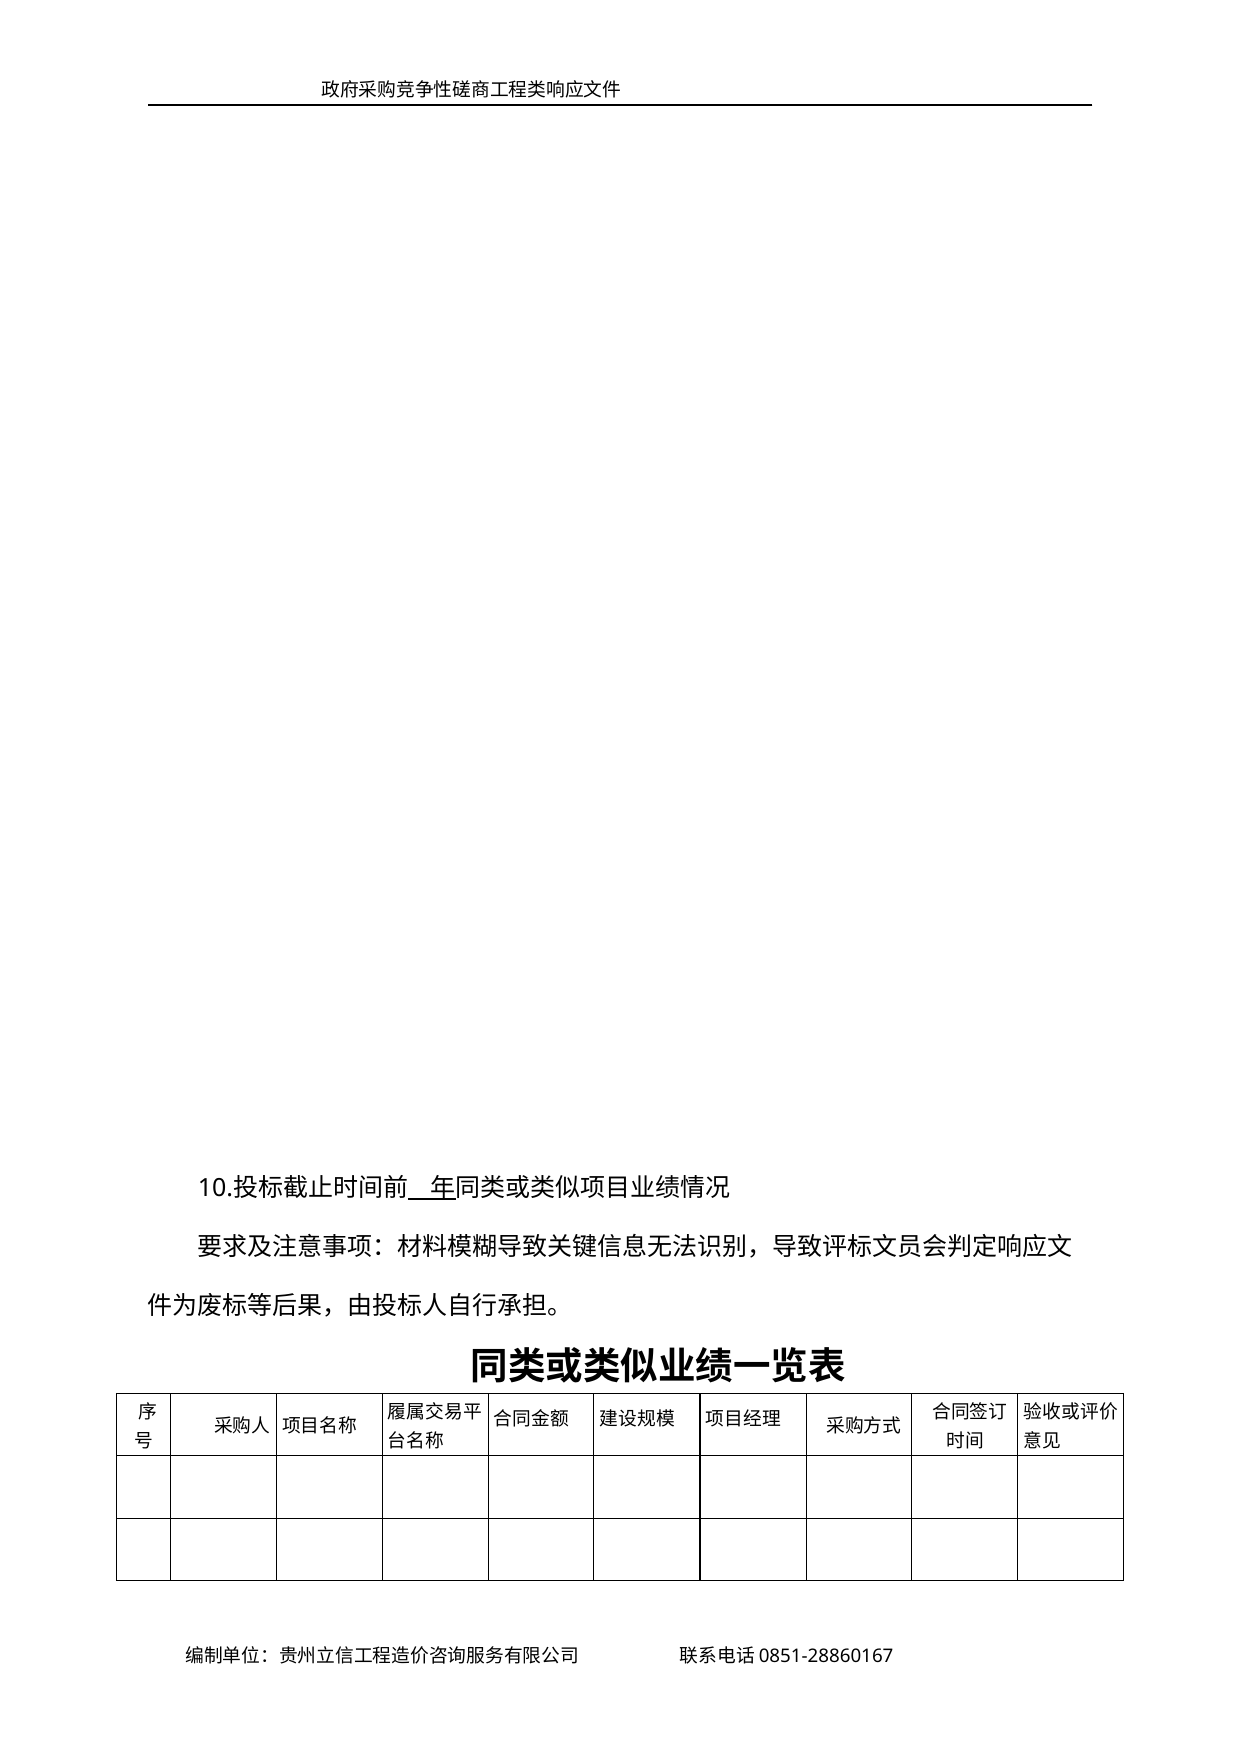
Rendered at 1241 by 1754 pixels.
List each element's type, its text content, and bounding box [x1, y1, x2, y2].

table_cell [912, 1456, 1017, 1518]
table_cell [1018, 1456, 1123, 1518]
table_cell [383, 1456, 488, 1518]
table_cell [277, 1456, 382, 1518]
table_cell [594, 1519, 699, 1580]
table_header 序号 [117, 1394, 170, 1455]
table_header 项目名称 [277, 1394, 382, 1455]
table_cell [807, 1456, 911, 1518]
table_cell [171, 1456, 276, 1518]
table_cell [594, 1456, 699, 1518]
table_cell [701, 1456, 806, 1518]
table_cell [277, 1519, 382, 1580]
table_cell [489, 1456, 593, 1518]
table_header 采购方式 [807, 1394, 911, 1455]
text 同类或类似业绩一览表 [148, 1333, 1092, 1393]
table_header 建设规模 [594, 1394, 699, 1455]
table_cell [807, 1519, 911, 1580]
table_header 项目经理 [701, 1394, 806, 1455]
table_cell [1018, 1519, 1123, 1580]
text 要求及注意事项：材料模糊导致关键信息无法识别，导致评标文员会判定响应文件为废标等后果，由投标人自行承担。 [148, 1215, 1092, 1333]
table_cell [117, 1519, 170, 1580]
table_cell [117, 1456, 170, 1518]
table_cell [912, 1519, 1017, 1580]
table_header 合同签订时间 [912, 1394, 1017, 1455]
table_cell [701, 1519, 806, 1580]
table_header 履属交易平台名称 [383, 1394, 488, 1455]
table_header 验收或评价意见 [1018, 1394, 1123, 1455]
table_cell [171, 1519, 276, 1580]
table_header 采购人 [171, 1394, 276, 1455]
table_cell [489, 1519, 593, 1580]
text 10.投标截止时间前 年同类或类似项目业绩情况 [148, 1155, 1092, 1215]
table_header 合同金额 [489, 1394, 593, 1455]
table_cell [383, 1519, 488, 1580]
